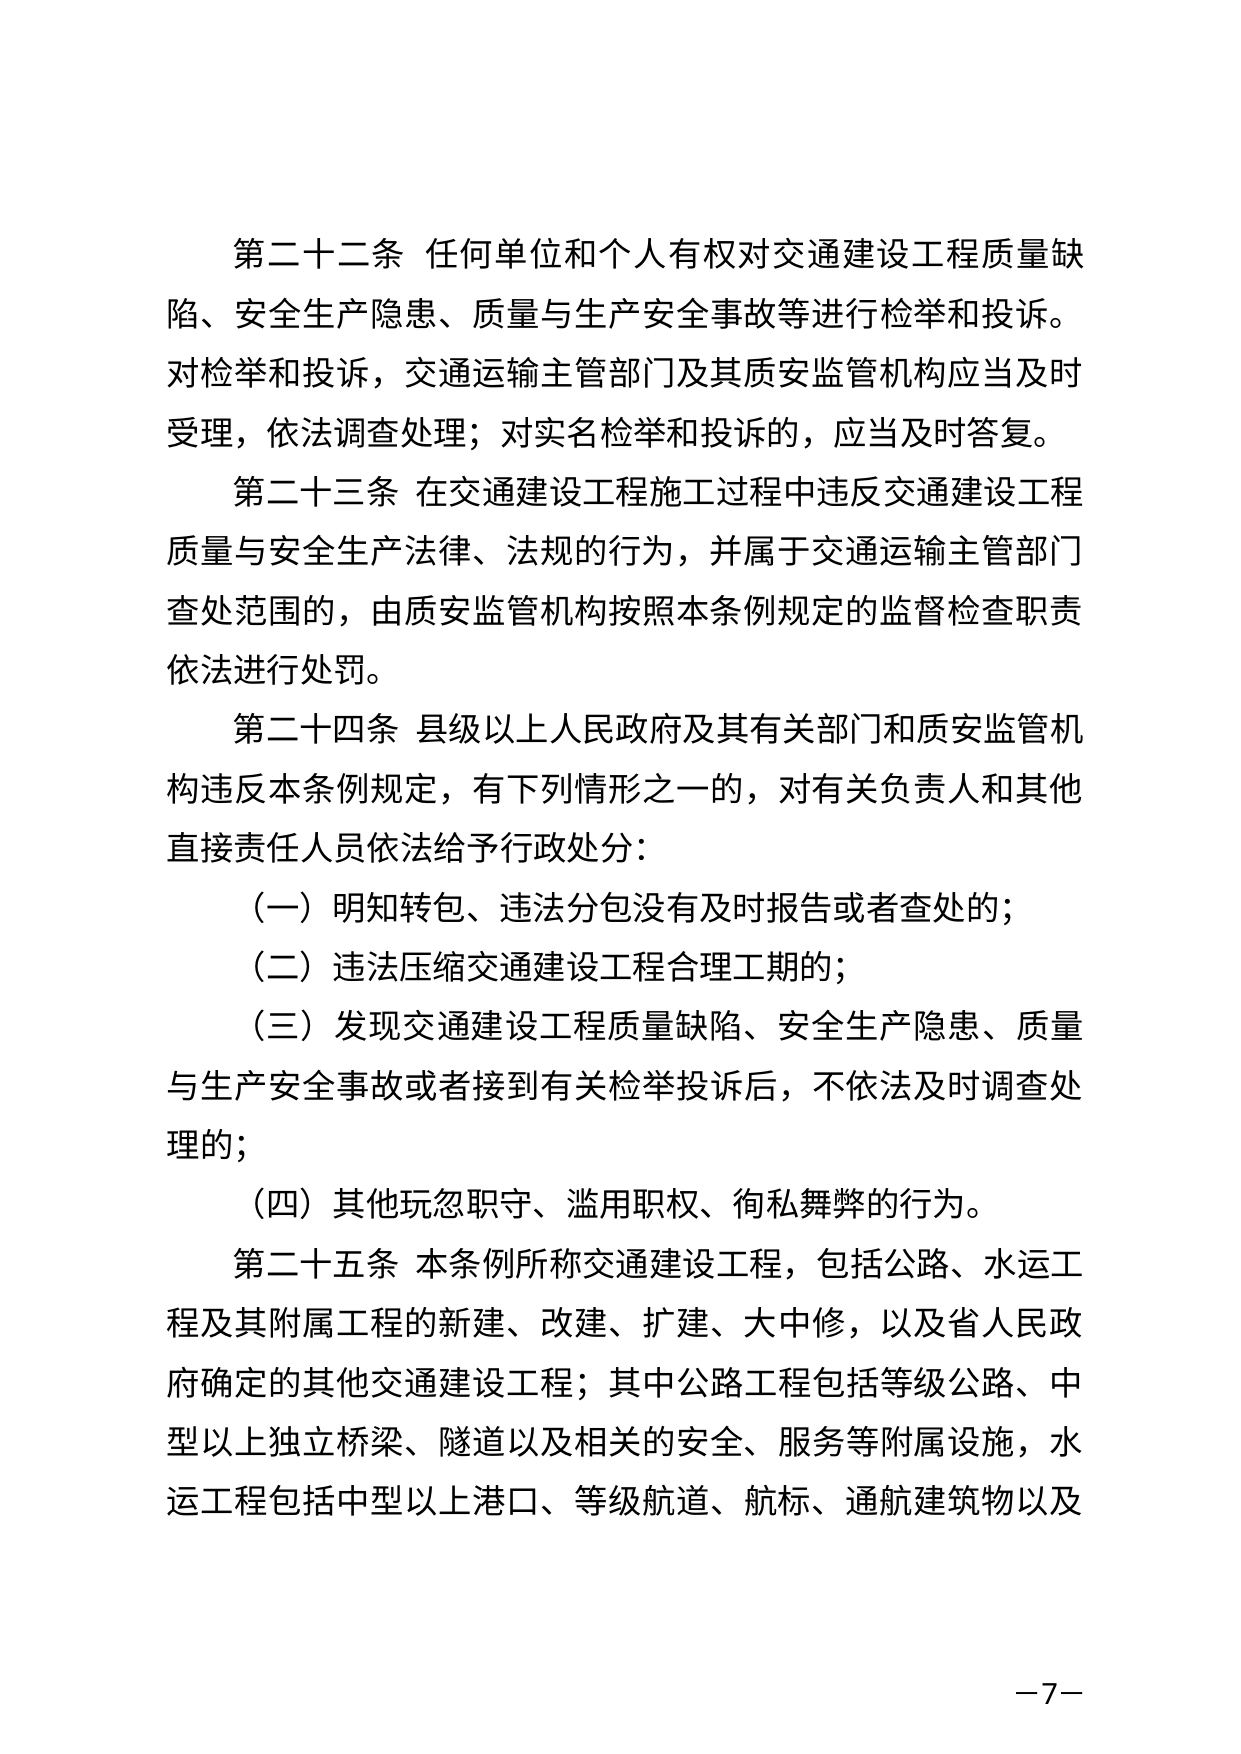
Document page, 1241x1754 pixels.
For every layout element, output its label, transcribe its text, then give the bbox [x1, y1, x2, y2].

text 第二十四条 县级以上人民政府及其有关部门和质安监管机构违反本条例规定，有下列情形之一的，对有关负责人和其他直接责任人员依法给予行政处分： [167, 694, 1085, 872]
text 第二十二条 任何单位和个人有权对交通建设工程质量缺陷、安全生产隐患、质量与生产安全事故等进行检举和投诉。对检举和投诉，交通运输主管部门及其质安监管机构应当及时受理，依法调查处理；对实名检举和投诉的，应当及时答复。 [167, 219, 1085, 457]
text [167, 1229, 1085, 1526]
text 第二十三条 在交通建设工程施工过程中违反交通建设工程质量与安全生产法律、法规的行为，并属于交通运输主管部门查处范围的，由质安监管机构按照本条例规定的监督检查职责依法进行处罚。 [167, 457, 1085, 694]
text （四）其他玩忽职守、滥用职权、徇私舞弊的行为。 [167, 1169, 1085, 1229]
text （二）违法压缩交通建设工程合理工期的； [167, 932, 1085, 991]
text （三）发现交通建设工程质量缺陷、安全生产隐患、质量与生产安全事故或者接到有关检举投诉后，不依法及时调查处理的； [167, 991, 1085, 1169]
text （一）明知转包、违法分包没有及时报告或者查处的； [167, 872, 1085, 932]
